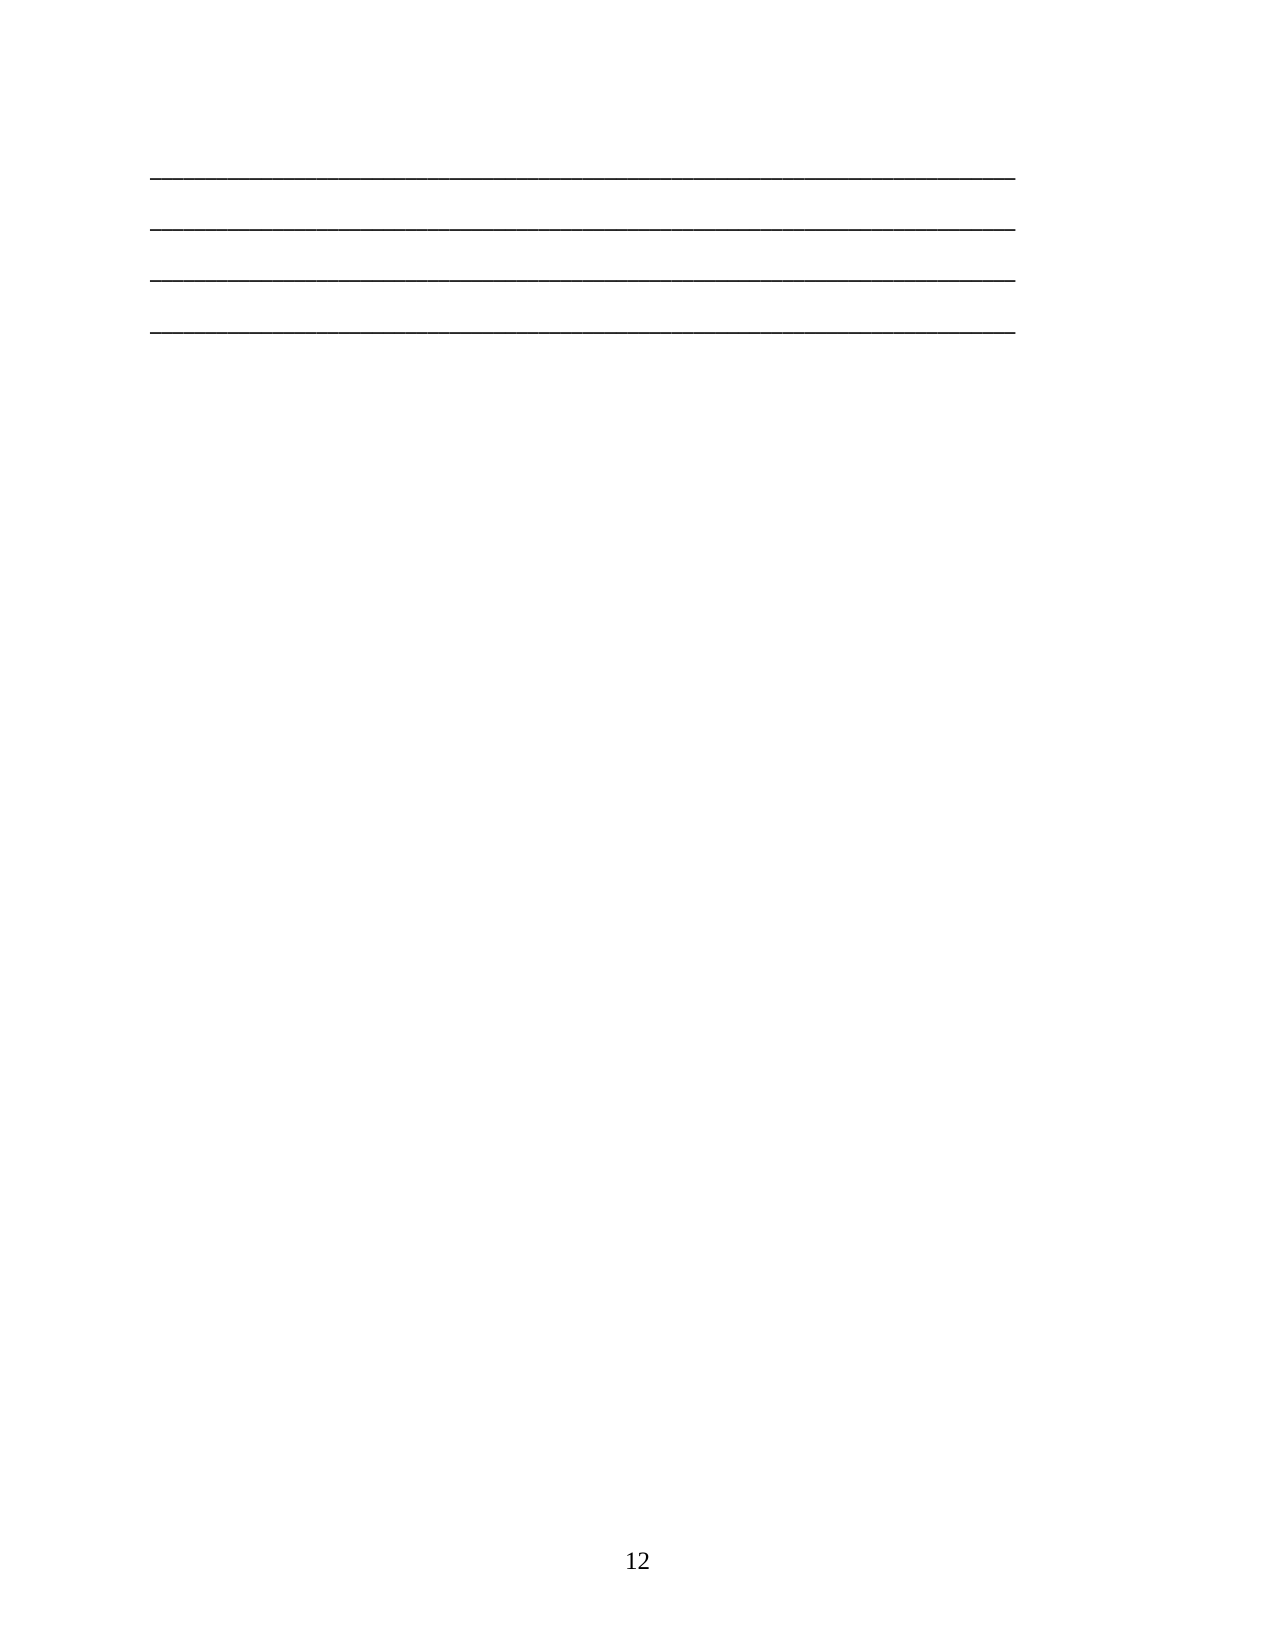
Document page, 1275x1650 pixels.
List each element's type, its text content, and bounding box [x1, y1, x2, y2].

text ______________________________________________________________________________ [150, 303, 1125, 337]
text ______________________________________________________________________________ [150, 201, 1125, 235]
text ______________________________________________________________________________ [150, 150, 1125, 184]
text ______________________________________________________________________________ [150, 252, 1125, 286]
